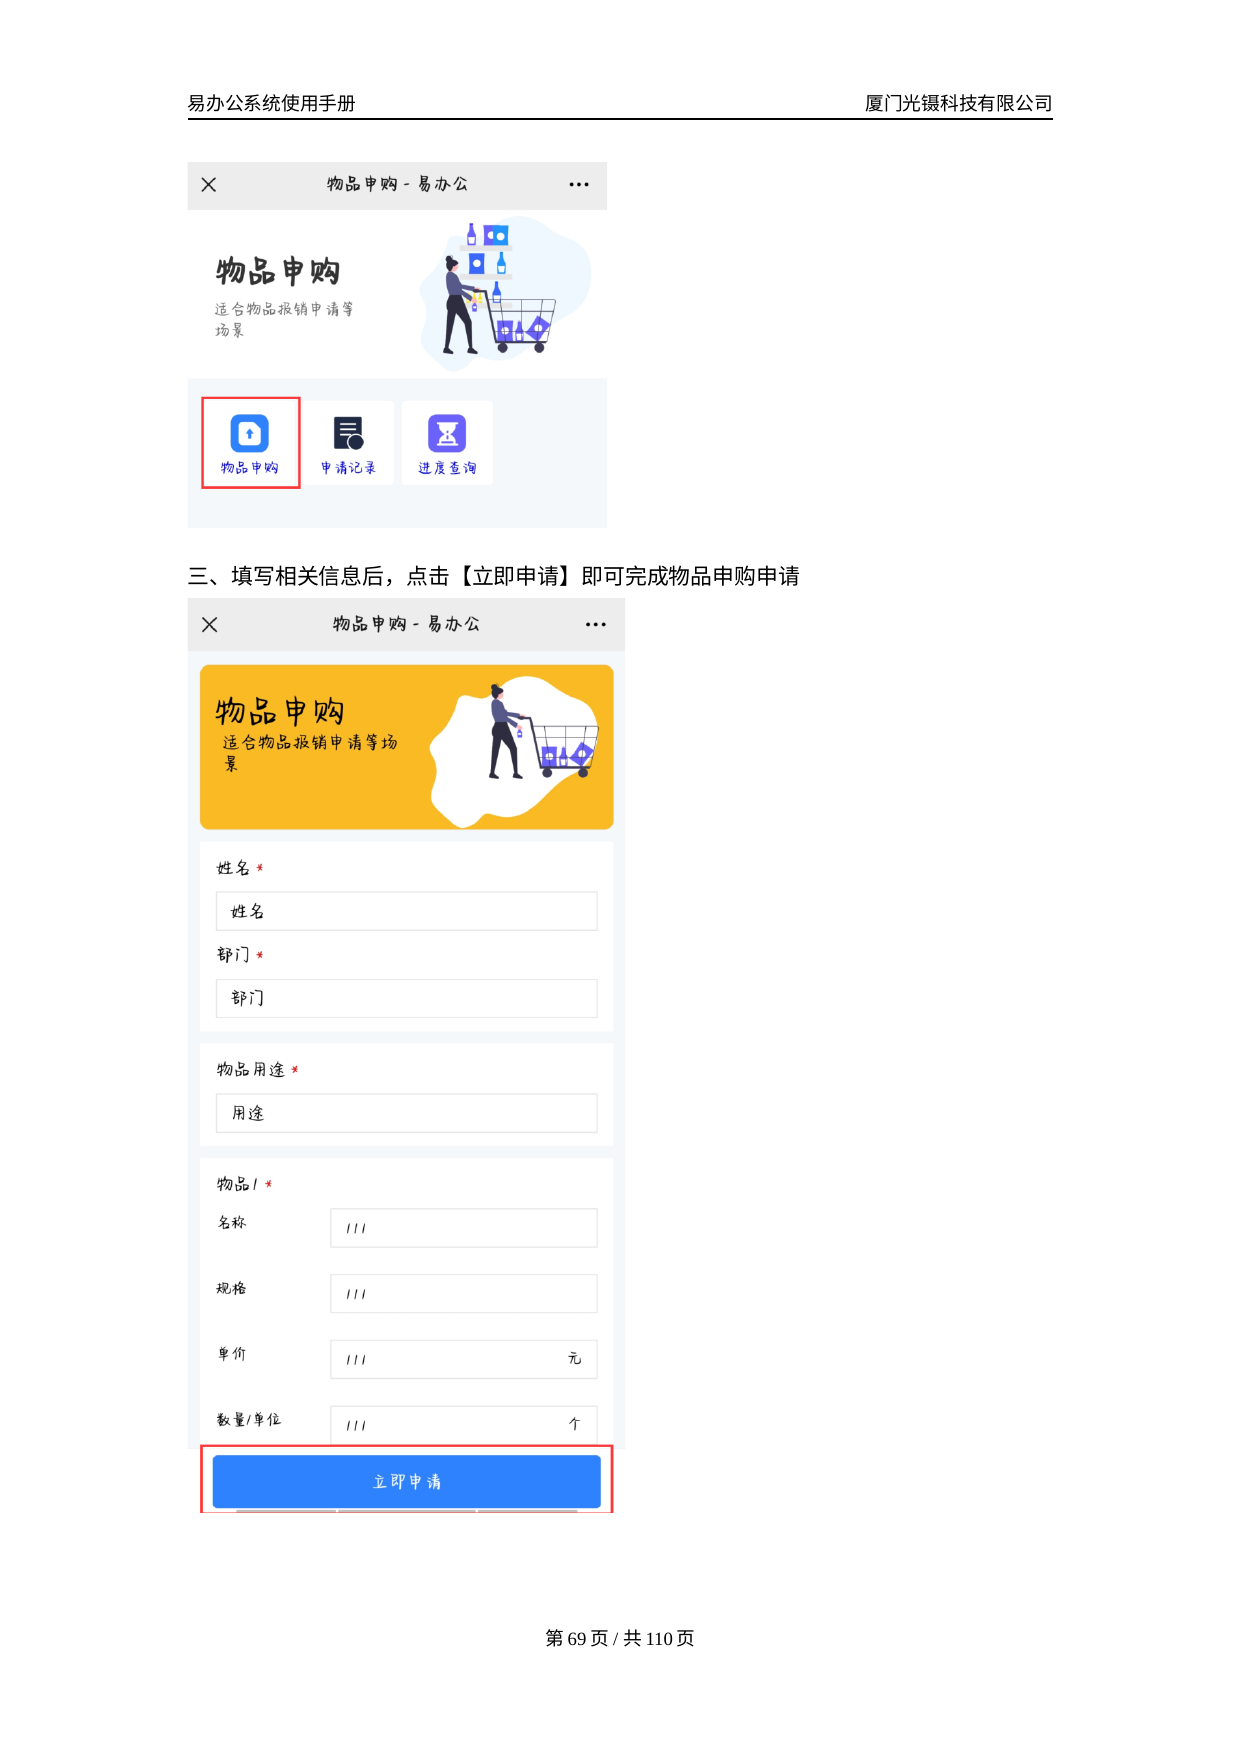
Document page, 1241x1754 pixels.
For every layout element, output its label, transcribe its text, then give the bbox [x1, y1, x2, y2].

picture [187, 162, 608, 528]
picture [187, 598, 626, 1513]
text 三、填写相关信息后，点击【立即申请】即可完成物品申购申请 [187, 558, 1053, 591]
